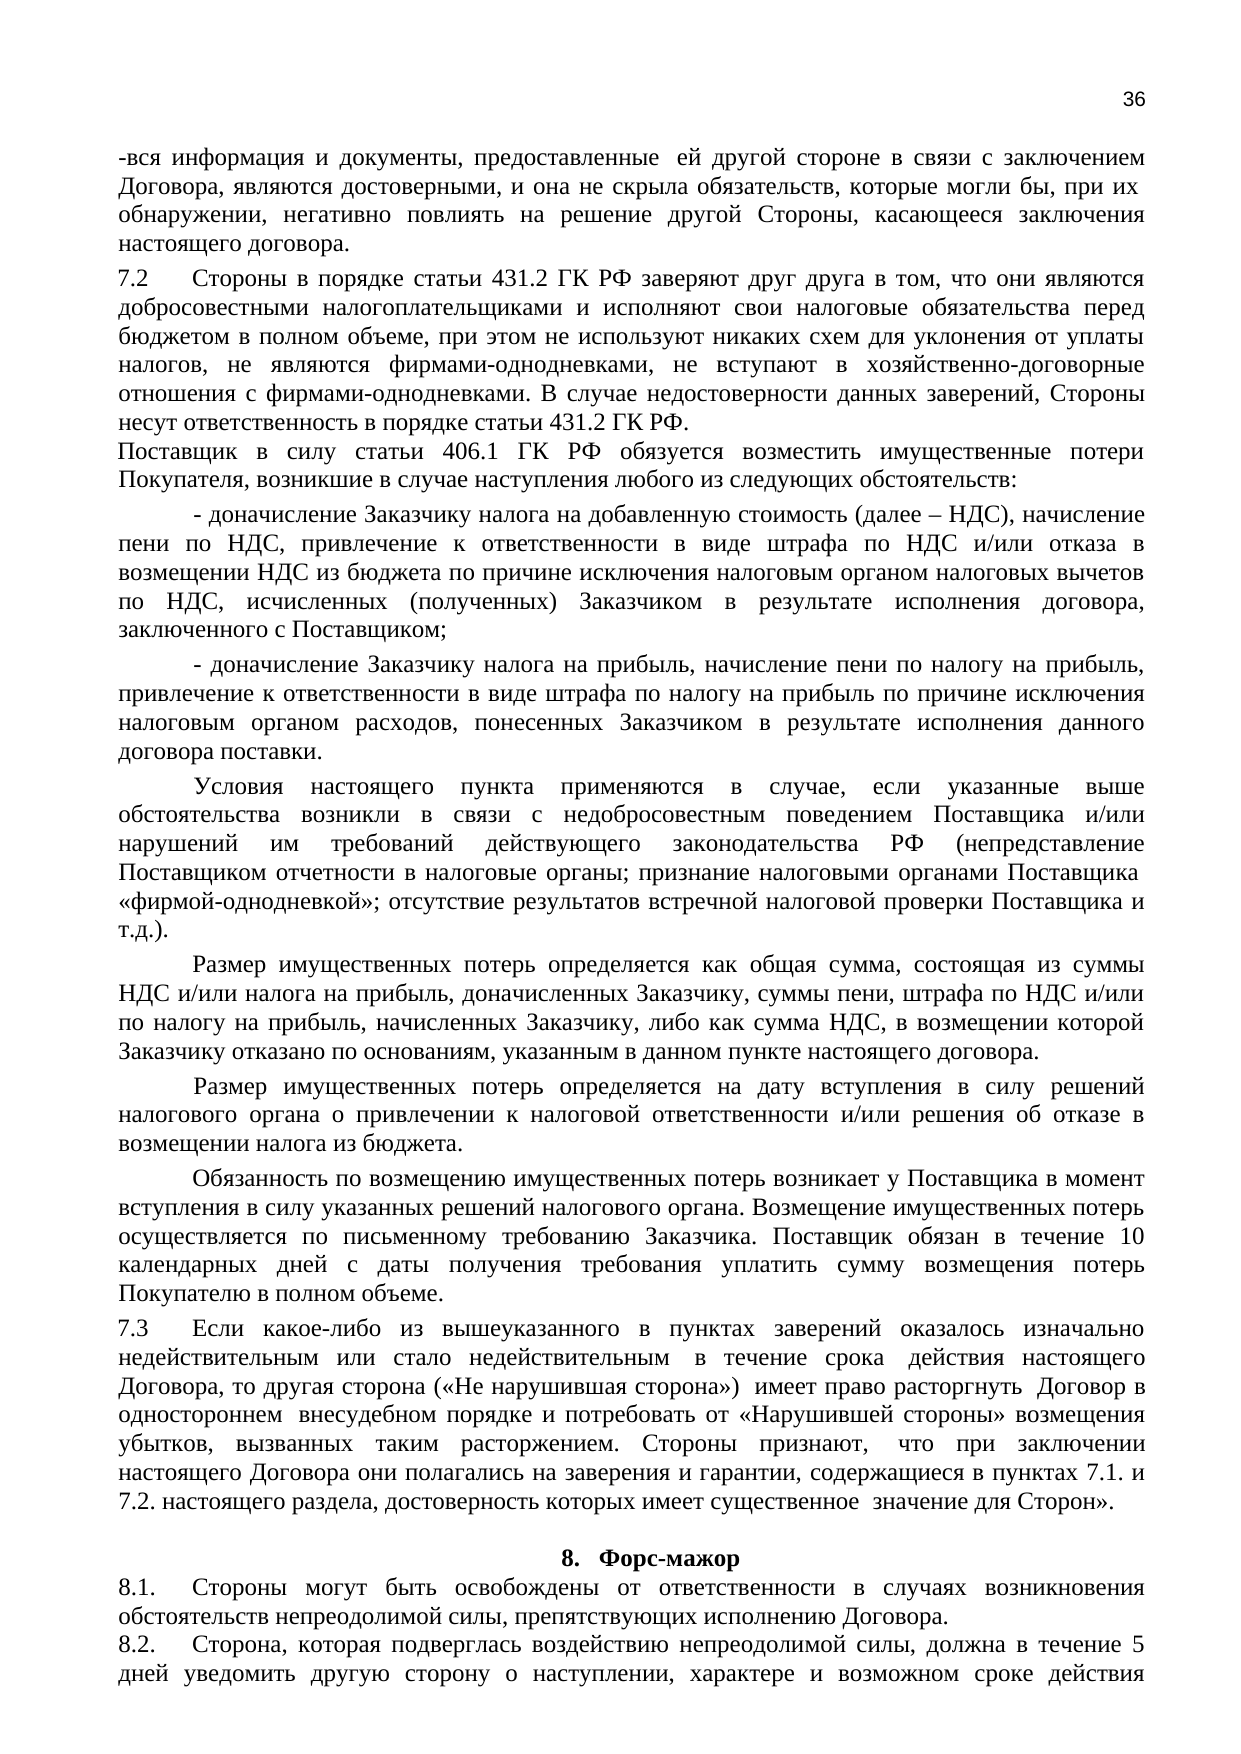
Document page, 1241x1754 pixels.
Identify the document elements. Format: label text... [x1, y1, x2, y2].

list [118, 1629, 1146, 1687]
list Стороны в порядке статьи 431.2 ГК РФ заверяют друг друга в том, что они являются добросовестными налогоплательщиками и исполняют свои налоговые обязательства перед бюджетом в полном объеме, при этом не используют никаких схем для уклонения от уплаты налогов, не являются фирмами-однодневками, не вступают в хозяйственно-договорные отношения с фирмами-однодневками. В случае недостоверности данных заверений, Стороны несут ответственность в порядке статьи 431.2 ГК РФ. [117, 263, 1146, 436]
text Размер имущественных потерь определяется как общая сумма, состоящая из суммы НДС и/или налога на прибыль, доначисленных Заказчику, суммы пени, штрафа по НДС и/или по налогу на прибыль, начисленных Заказчику, либо как сумма НДС, в возмещении которой Заказчику отказано по основаниям, указанным в данном пункте настоящего договора. [118, 949, 1146, 1064]
text - доначисление Заказчику налога на прибыль, начисление пени по налогу на прибыль, привлечение к ответственности в виде штрафа по налогу на прибыль по причине исключения налоговым органом расходов, понесенных Заказчиком в результате исполнения данного договора поставки. [118, 649, 1146, 764]
text -вся информация и документы, предоставленные ей другой стороне в связи с заключением Договора, являются достоверными, и она не скрыла обязательств, которые могли бы, при их обнаружении, негативно повлиять на решение другой Стороны, касающееся заключения настоящего договора. [118, 142, 1146, 257]
text Размер имущественных потерь определяется на дату вступления в силу решений налогового органа о привлечении к налоговой ответственности и/или решения об отказе в возмещении налога из бюджета. [118, 1071, 1146, 1157]
list Стороны могут быть освобождены от ответственности в случаях возникновения обстоятельств непреодолимой силы, препятствующих исполнению Договора. [118, 1572, 1146, 1629]
text Поставщик в силу статьи 406.1 ГК РФ обязуется возместить имущественные потери Покупателя, возникшие в случае наступления любого из следующих обстоятельств: [117, 436, 1146, 493]
list Форс-мажор [156, 1543, 1146, 1572]
list Если какое-либо из вышеуказанного в пунктах заверений оказалось изначально недействительным или стало недействительным в течение срока действия настоящего Договора, то другая сторона («Не нарушившая сторона») имеет право расторгнуть Договор в одностороннем внесудебном порядке и потребовать от «Нарушившей стороны» возмещения убытков, вызванных таким расторжением. Стороны признают, что при заключении настоящего Договора они полагались на заверения и гарантии, содержащиеся в пунктах 7.1. и 7.2. настоящего раздела, достоверность которых имеет существенное значение для Сторон». [117, 1313, 1146, 1514]
text - доначисление Заказчику налога на добавленную стоимость (далее – НДС), начисление пени по НДС, привлечение к ответственности в виде штрафа по НДС и/или отказа в возмещении НДС из бюджета по причине исключения налоговым органом налоговых вычетов по НДС, исчисленных (полученных) Заказчиком в результате исполнения договора, заключенного с Поставщиком; [118, 499, 1146, 643]
text Обязанность по возмещению имущественных потерь возникает у Поставщика в момент вступления в силу указанных решений налогового органа. Возмещение имущественных потерь осуществляется по письменному требованию Заказчика. Поставщик обязан в течение 10 календарных дней с даты получения требования уплатить сумму возмещения потерь Покупателю в полном объеме. [118, 1163, 1146, 1307]
text Условия настоящего пункта применяются в случае, если указанные выше обстоятельства возникли в связи с недобросовестным поведением Поставщика и/или нарушений им требований действующего законодательства РФ (непредставление Поставщиком отчетности в налоговые органы; признание налоговыми органами Поставщика «фирмой-однодневкой»; отсутствие результатов встречной налоговой проверки Поставщика и т.д.). [118, 771, 1146, 943]
